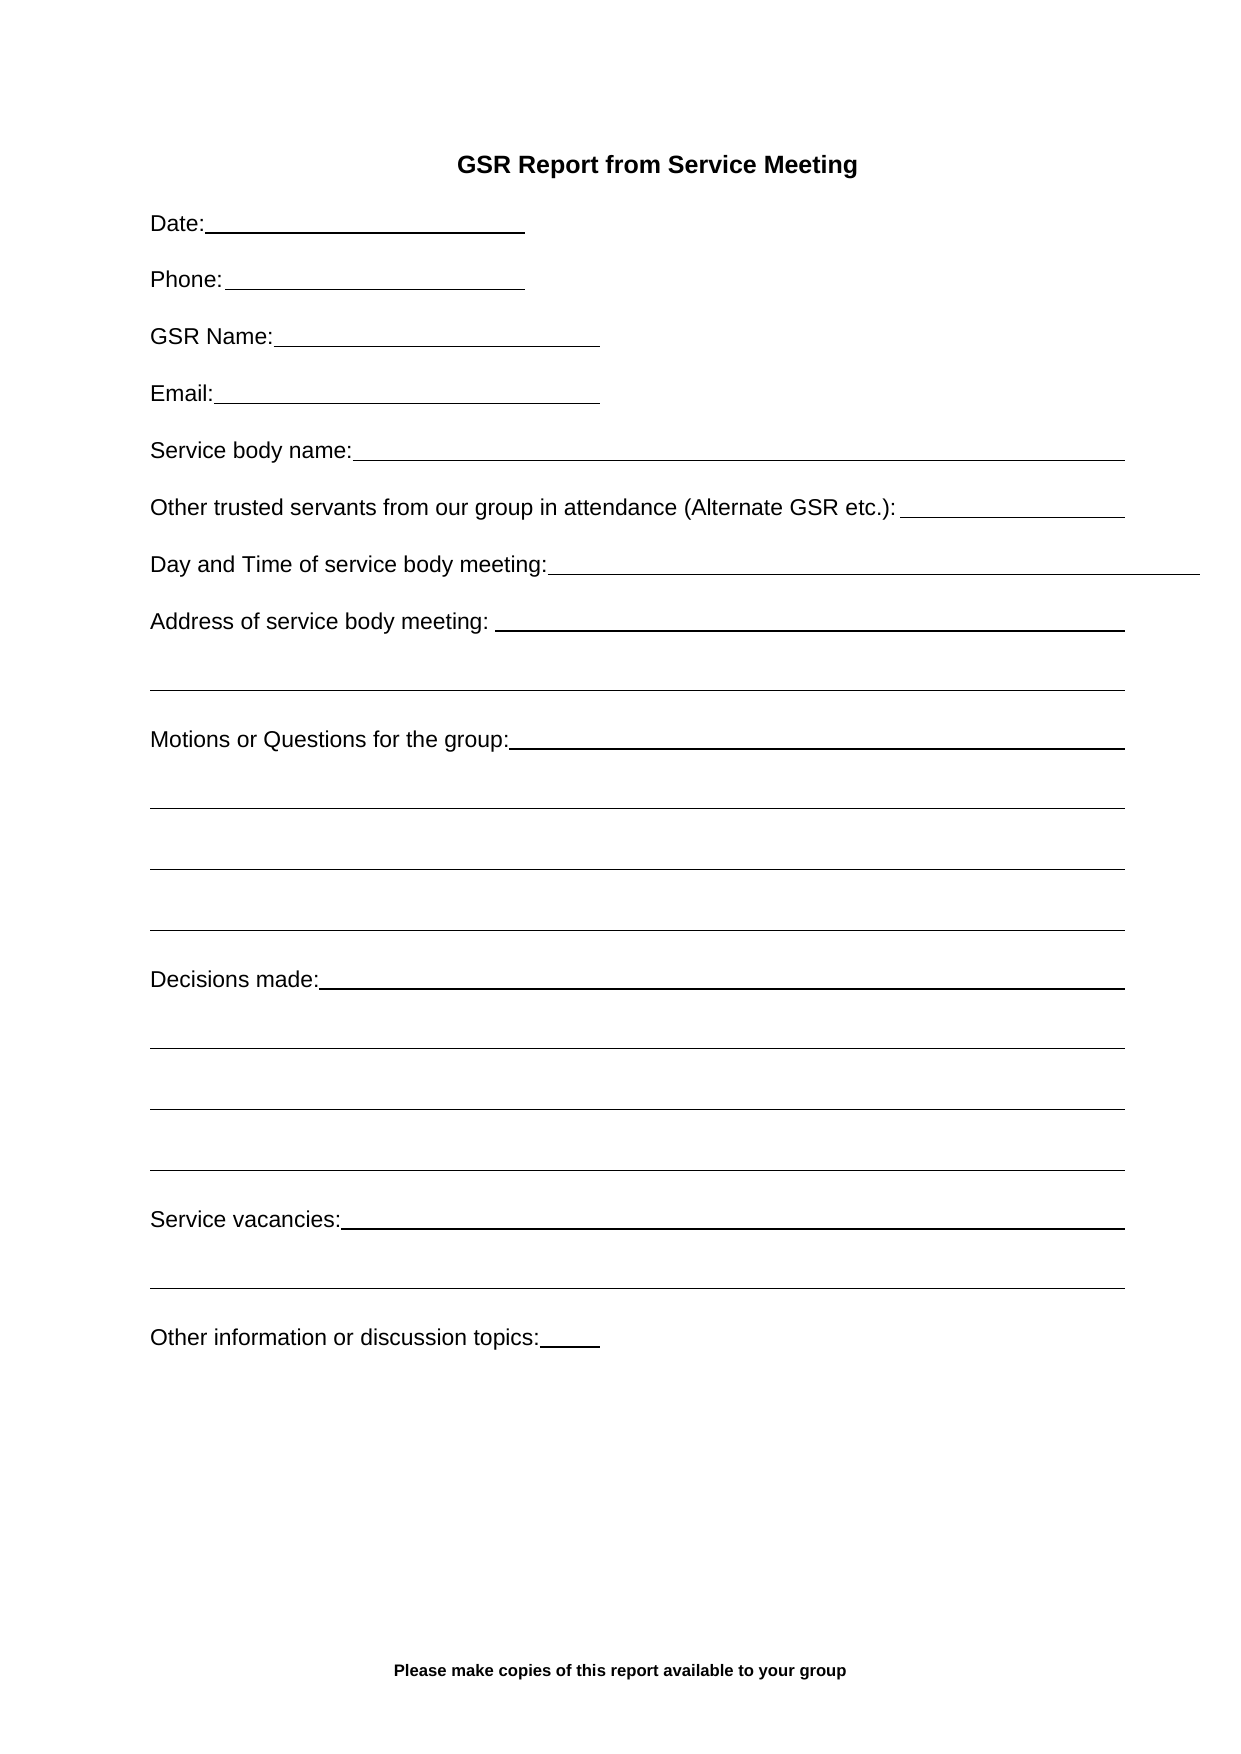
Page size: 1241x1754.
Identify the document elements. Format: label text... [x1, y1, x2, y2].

text Day and Time of service body meeting: [150, 551, 1165, 577]
text GSR Report from Service Meeting [150, 150, 1165, 179]
text GSR Name: [150, 323, 1165, 349]
text Service vacancies: [150, 1206, 1165, 1232]
text Decisions made: [150, 966, 1165, 992]
text Other information or discussion topics: [150, 1323, 1090, 1350]
text Other trusted servants from our group in attendance (Alternate GSR etc.): [150, 494, 1165, 520]
text Service body name: [150, 437, 1165, 463]
text Date: [150, 209, 1165, 236]
text Phone: [150, 266, 1165, 293]
text Address of service body meeting: [150, 608, 1165, 634]
text Motions or Questions for the group: [150, 726, 1165, 752]
text Email: [150, 380, 1165, 406]
